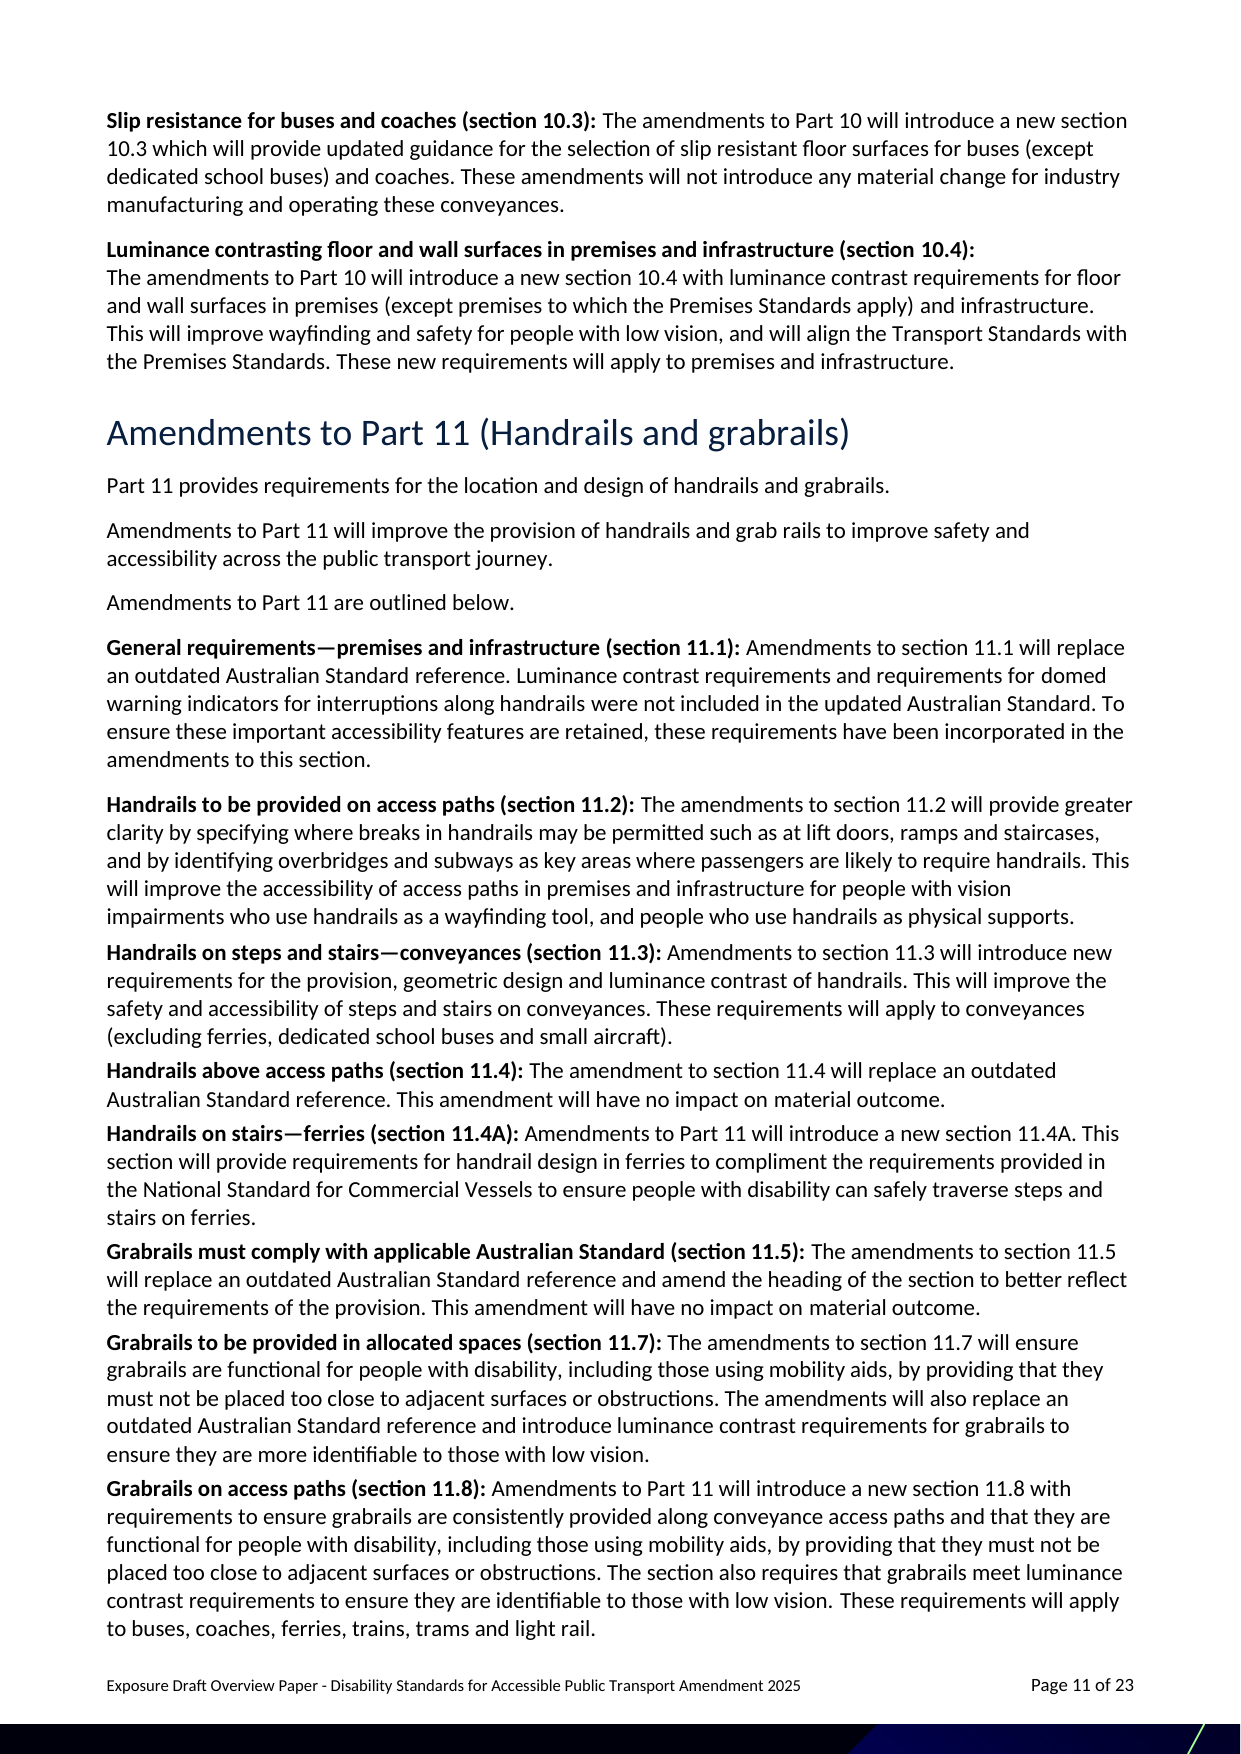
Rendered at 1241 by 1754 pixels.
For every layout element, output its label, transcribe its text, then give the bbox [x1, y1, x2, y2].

text Part 11 provides requirements for the location and design of handrails and grabrails. [106, 471, 1134, 499]
picture [0, 1724, 1241, 1754]
text Slip resistance for buses and coaches (section 10.3): The amendments to Part 10 will introduce a new section 10.3 which will provide updated guidance for the selection of slip resistant floor surfaces for buses (except dedicated school buses) and coaches. These amendments will not introduce any material change for industry manufacturing and operating these conveyances. [106, 106, 1134, 218]
text Luminance contrasting floor and wall surfaces in premises and infrastructure (section 10.4): The amendments to Part 10 will introduce a new section 10.4 with luminance contrast requirements for floor and wall surfaces in premises (except premises to which the Premises Standards apply) and infrastructure. This will improve wayfinding and safety for people with low vision, and will align the Transport Standards with the Premises Standards. These new requirements will apply to premises and infrastructure. [106, 235, 1134, 375]
text Grabrails must comply with applicable Australian Standard (section 11.5): The amendments to section 11.5 will replace an outdated Australian Standard reference and amend the heading of the section to better reflect the requirements of the provision. This amendment will have no impact on material outcome. [106, 1237, 1134, 1321]
text Grabrails to be provided in allocated spaces (section 11.7): The amendments to section 11.7 will ensure grabrails are functional for people with disability, including those using mobility aids, by providing that they must not be placed too close to adjacent surfaces or obstructions. The amendments will also replace an outdated Australian Standard reference and introduce luminance contrast requirements for grabrails to ensure they are more identifiable to those with low vision. [106, 1328, 1134, 1468]
text Handrails above access paths (section 11.4): The amendment to section 11.4 will replace an outdated Australian Standard reference. This amendment will have no impact on material outcome. [106, 1057, 1134, 1113]
subtitle Amendments to Part 11 (Handrails and grabrails) [106, 408, 1134, 454]
text Grabrails on access paths (section 11.8): Amendments to Part 11 will introduce a new section 11.8 with requirements to ensure grabrails are consistently provided along conveyance access paths and that they are functional for people with disability, including those using mobility aids, by providing that they must not be placed too close to adjacent surfaces or obstructions. The section also requires that grabrails meet luminance contrast requirements to ensure they are identifiable to those with low vision. These requirements will apply to buses, coaches, ferries, trains, trams and light rail. [106, 1474, 1134, 1642]
text Handrails to be provided on access paths (section 11.2): The amendments to section 11.2 will provide greater clarity by specifying where breaks in handrails may be permitted such as at lift doors, ramps and staircases, and by identifying overbridges and subways as key areas where passengers are likely to require handrails. This will improve the accessibility of access paths in premises and infrastructure for people with vision impairments who use handrails as a wayfinding tool, and people who use handrails as physical supports. [106, 790, 1134, 930]
text Amendments to Part 11 will improve the provision of handrails and grab rails to improve safety and accessibility across the public transport journey. [106, 516, 1134, 572]
text Handrails on stairs—ferries (section 11.4A): Amendments to Part 11 will introduce a new section 11.4A. This section will provide requirements for handrail design in ferries to compliment the requirements provided in the National Standard for Commercial Vessels to ensure people with disability can safely traverse steps and stairs on ferries. [106, 1119, 1134, 1231]
text Amendments to Part 11 are outlined below. [106, 588, 1134, 616]
text General requirements—premises and infrastructure (section 11.1): Amendments to section 11.1 will replace an outdated Australian Standard reference. Luminance contrast requirements and requirements for domed warning indicators for interruptions along handrails were not included in the updated Australian Standard. To ensure these important accessibility features are retained, these requirements have been incorporated in the amendments to this section. [106, 633, 1134, 773]
text Handrails on steps and stairs—conveyances (section 11.3): Amendments to section 11.3 will introduce new requirements for the provision, geometric design and luminance contrast of handrails. This will improve the safety and accessibility of steps and stairs on conveyances. These requirements will apply to conveyances (excluding ferries, dedicated school buses and small aircraft). [106, 938, 1134, 1050]
